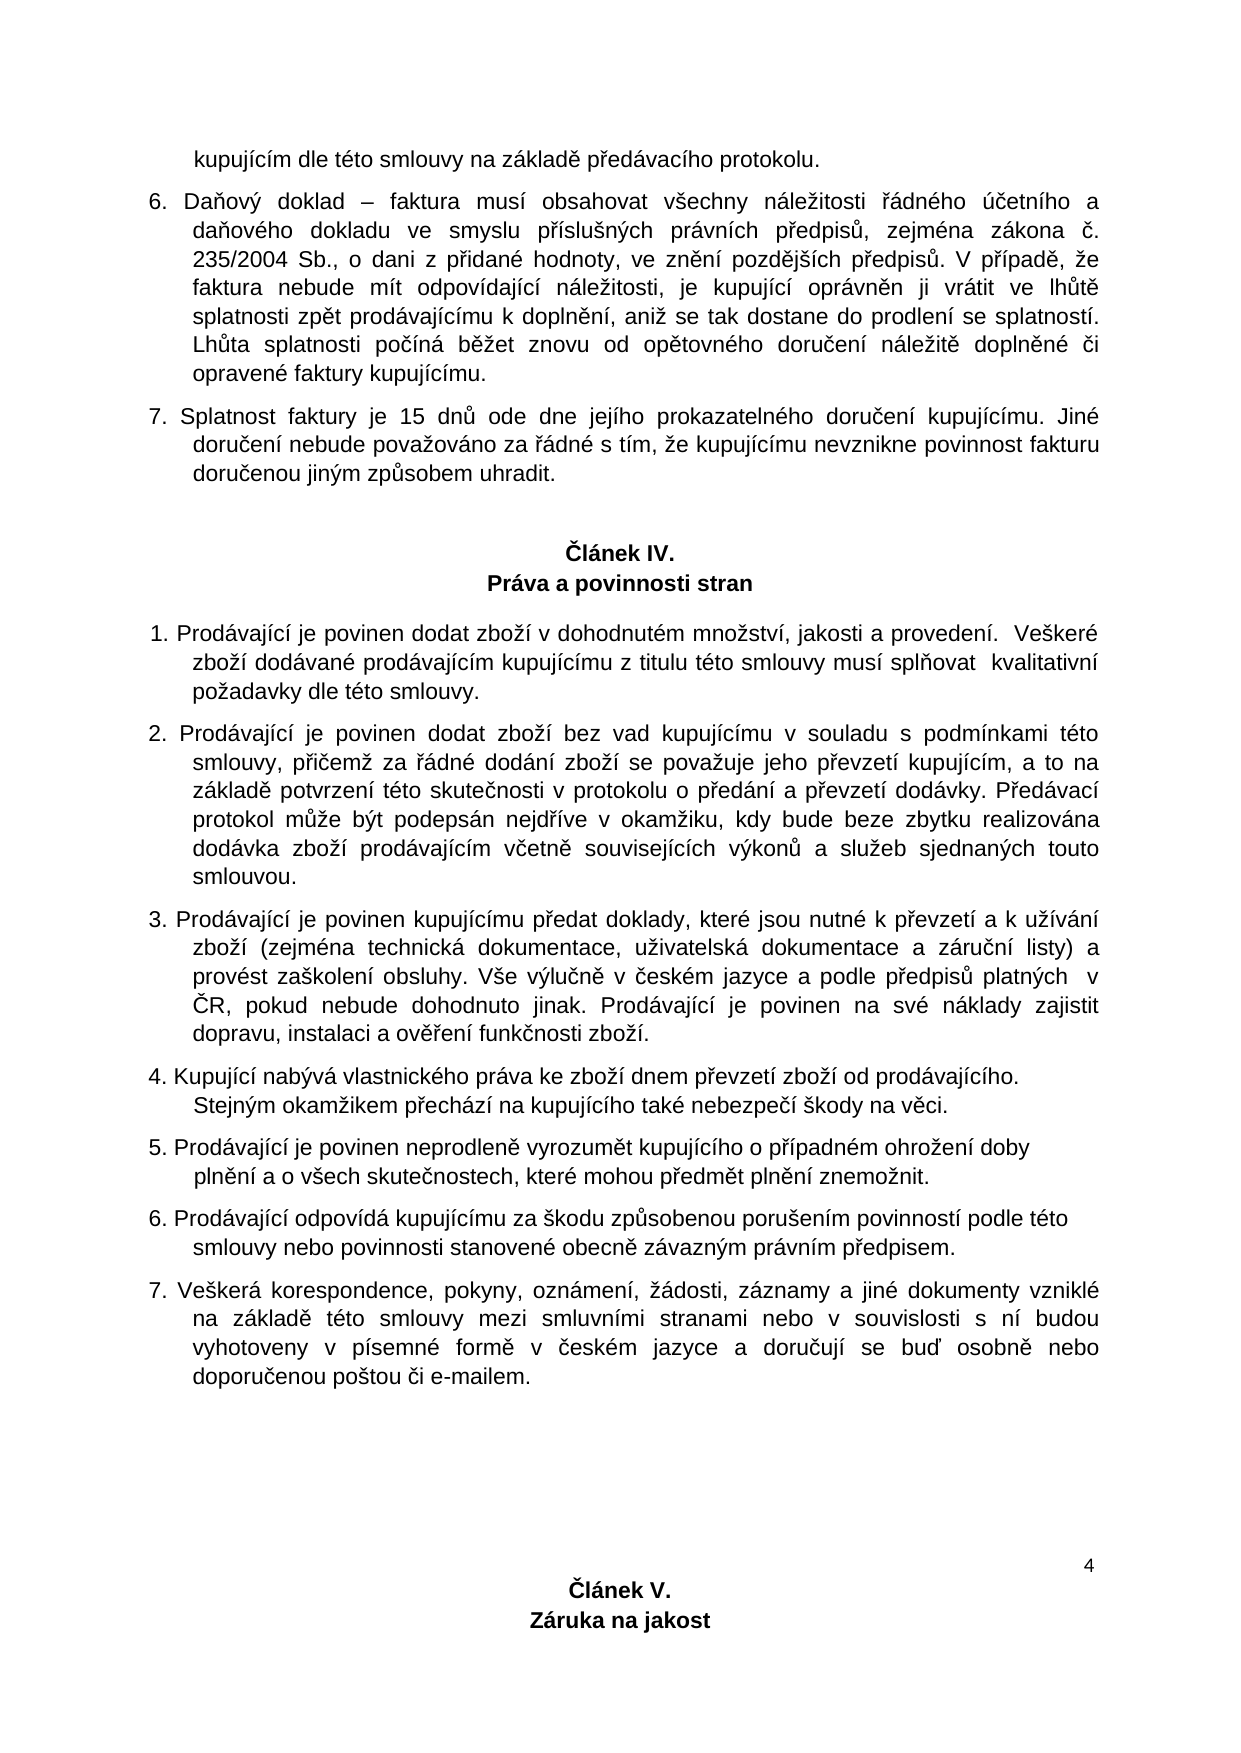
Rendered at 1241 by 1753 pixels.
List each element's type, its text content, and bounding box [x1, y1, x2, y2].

text 4. Kupující nabývá vlastnického práva ke zboží dnem převzetí zboží od prodávajícího. Stejným okamžikem přechází na kupujícího také nebezpečí škody na věci. [148, 1063, 1098, 1118]
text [193, 146, 1100, 172]
text 6. Daňový doklad – faktura musí obsahovat všechny náležitosti řádného účetního a daňového dokladu ve smyslu příslušných právních předpisů, zejména zákona č. 235/2004 Sb., o dani z přidané hodnoty, ve znění pozdějších předpisů. V případě, že faktura nebude mít odpovídající náležitosti, je kupující oprávněn ji vrátit ve lhůtě splatnosti zpět prodávajícímu k doplnění, aniž se tak dostane do prodlení se splatností. Lhůta splatnosti počíná běžet znovu od opětovného doručení náležitě doplněné či opravené faktury kupujícímu. [148, 188, 1100, 386]
text 2. Prodávající je povinen dodat zboží bez vad kupujícímu v souladu s podmínkami této smlouvy, přičemž za řádné dodání zboží se považuje jeho převzetí kupujícím, a to na základě potvrzení této skutečnosti v protokolu o předání a převzetí dodávky. Předávací protokol může být podepsán nejdříve v okamžiku, kdy bude beze zbytku realizována dodávka zboží prodávajícím včetně souvisejících výkonů a služeb sjednaných touto smlouvou. [148, 720, 1100, 889]
text 7. Veškerá korespondence, pokyny, oznámení, žádosti, záznamy a jiné dokumenty vzniklé na základě této smlouvy mezi smluvními stranami nebo v souvislosti s ní budou vyhotoveny v písemné formě v českém jazyce a doručují se buď osobně nebo doporučenou poštou či e-mailem. [148, 1277, 1100, 1389]
text 6. Prodávající odpovídá kupujícímu za škodu způsobenou porušením povinností podle této smlouvy nebo povinnosti stanovené obecně závazným právním předpisem. [148, 1205, 1098, 1260]
text Článek IV. [139, 540, 1100, 566]
text 1. Prodávající je povinen dodat zboží v dohodnutém množství, jakosti a provedení. Veškeré zboží dodávané prodávajícím kupujícímu z titulu této smlouvy musí splňovat kvalitativní požadavky dle této smlouvy. [150, 620, 1099, 704]
text Práva a povinnosti stran [139, 569, 1100, 596]
text 5. Prodávající je povinen neprodleně vyrozumět kupujícího o případném ohrožení doby plnění a o všech skutečnostech, které mohou předmět plnění znemožnit. [148, 1134, 1098, 1189]
text 7. Splatnost faktury je 15 dnů ode dne jejího prokazatelného doručení kupujícímu. Jiné doručení nebude považováno za řádné s tím, že kupujícímu nevznikne povinnost fakturu doručenou jiným způsobem uhradit. [148, 403, 1100, 486]
text 3. Prodávající je povinen kupujícímu předat doklady, které jsou nutné k převzetí a k užívání zboží (zejména technická dokumentace, uživatelská dokumentace a záruční listy) a provést zaškolení obsluhy. Vše výlučně v českém jazyce a podle předpisů platných v ČR, pokud nebude dohodnuto jinak. Prodávající je povinen na své náklady zajistit dopravu, instalaci a ověření funkčnosti zboží. [148, 906, 1100, 1047]
text Záruka na jakost [139, 1607, 1100, 1633]
text 4 [139, 1552, 1094, 1577]
text Článek V. [139, 1577, 1100, 1603]
